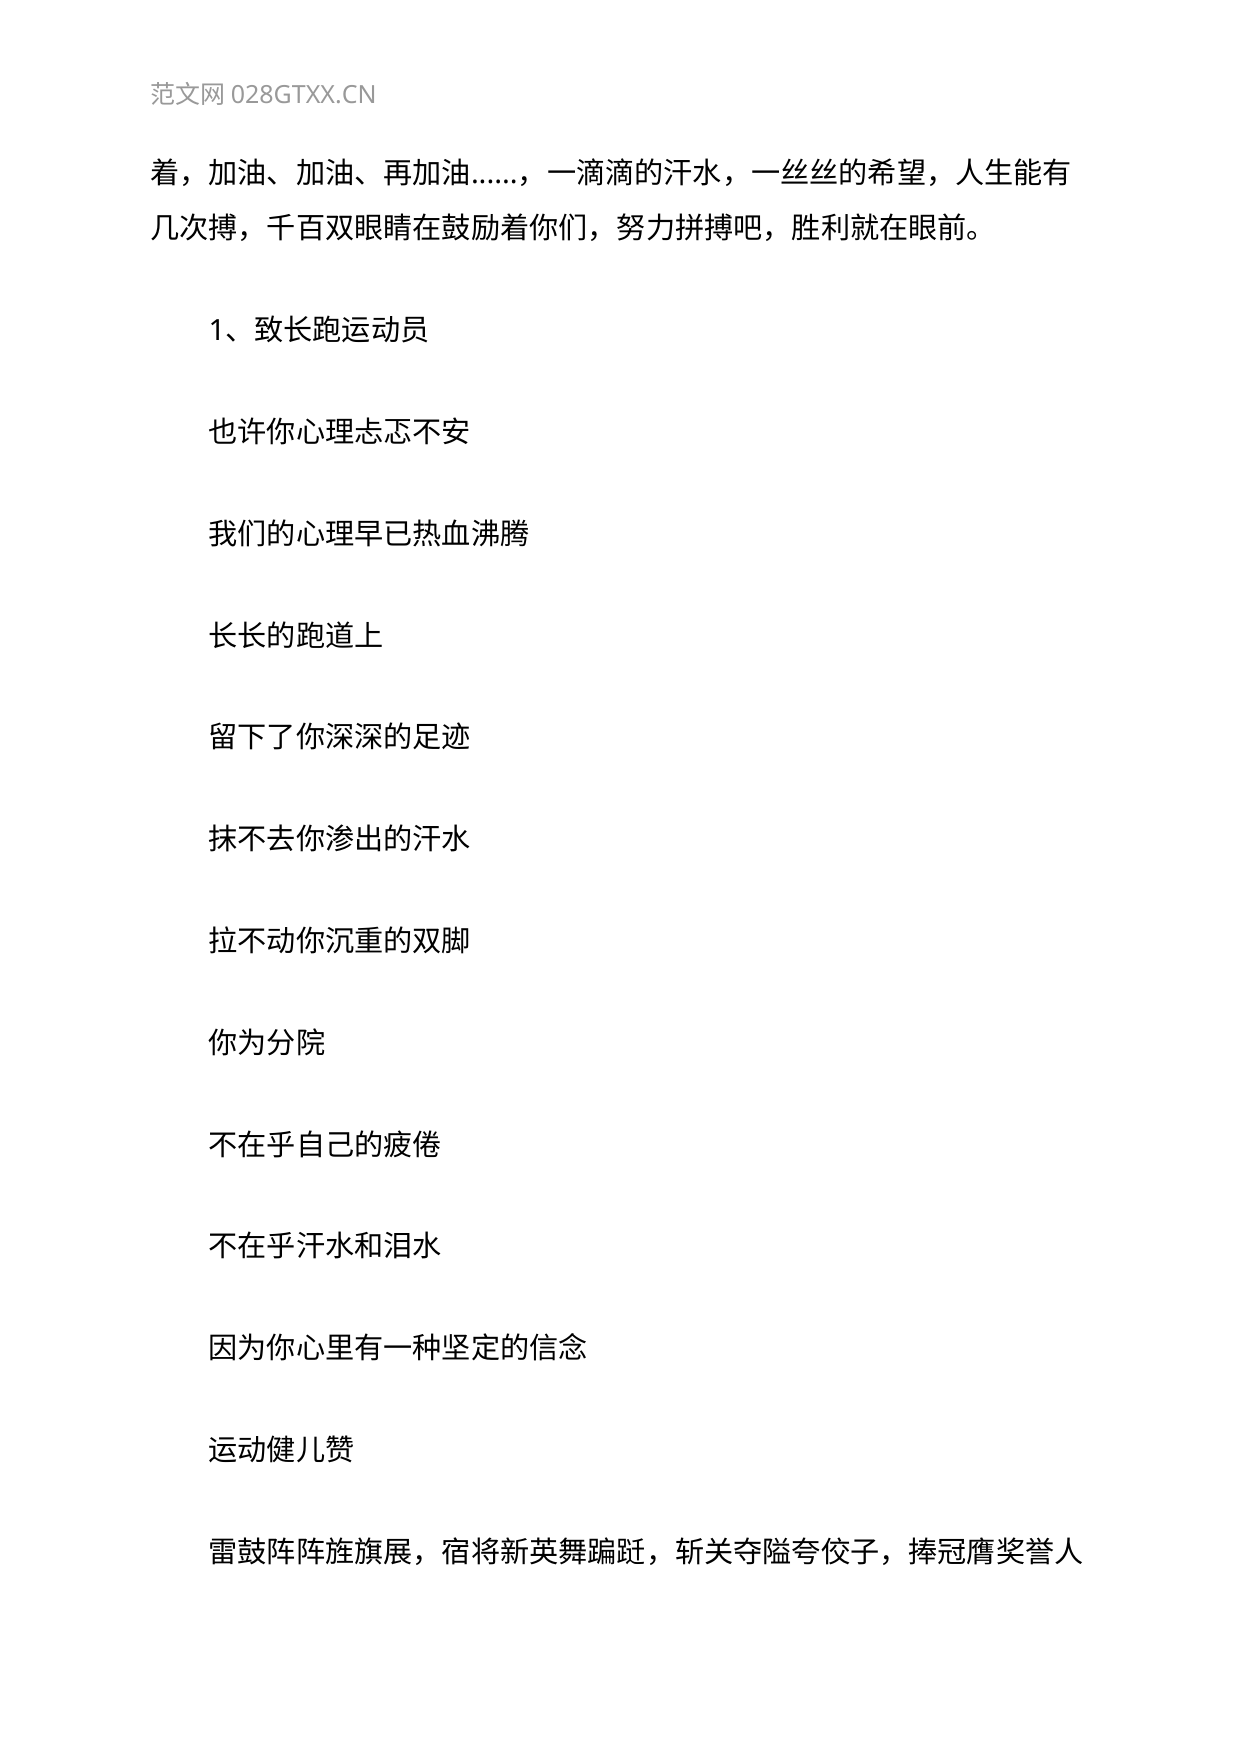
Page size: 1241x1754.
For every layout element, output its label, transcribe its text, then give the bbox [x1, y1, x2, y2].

text 运动健儿赞 [150, 1426, 1090, 1469]
text 因为你心里有一种坚定的信念 [150, 1325, 1090, 1367]
text 你为分院 [150, 1019, 1090, 1062]
text 不在乎汗水和泪水 [150, 1223, 1090, 1265]
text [150, 150, 1090, 247]
text 不在乎自己的疲倦 [150, 1121, 1090, 1163]
text 1、致长跑运动员 [150, 307, 1090, 349]
text 留下了你深深的足迹 [150, 714, 1090, 756]
text 拉不动你沉重的双脚 [150, 918, 1090, 960]
text 我们的心理早已热血沸腾 [150, 511, 1090, 553]
text 也许你心理忐忑不安 [150, 409, 1090, 451]
text 抹不去你渗出的汗水 [150, 816, 1090, 858]
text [150, 1528, 1090, 1571]
text 长长的跑道上 [150, 612, 1090, 654]
